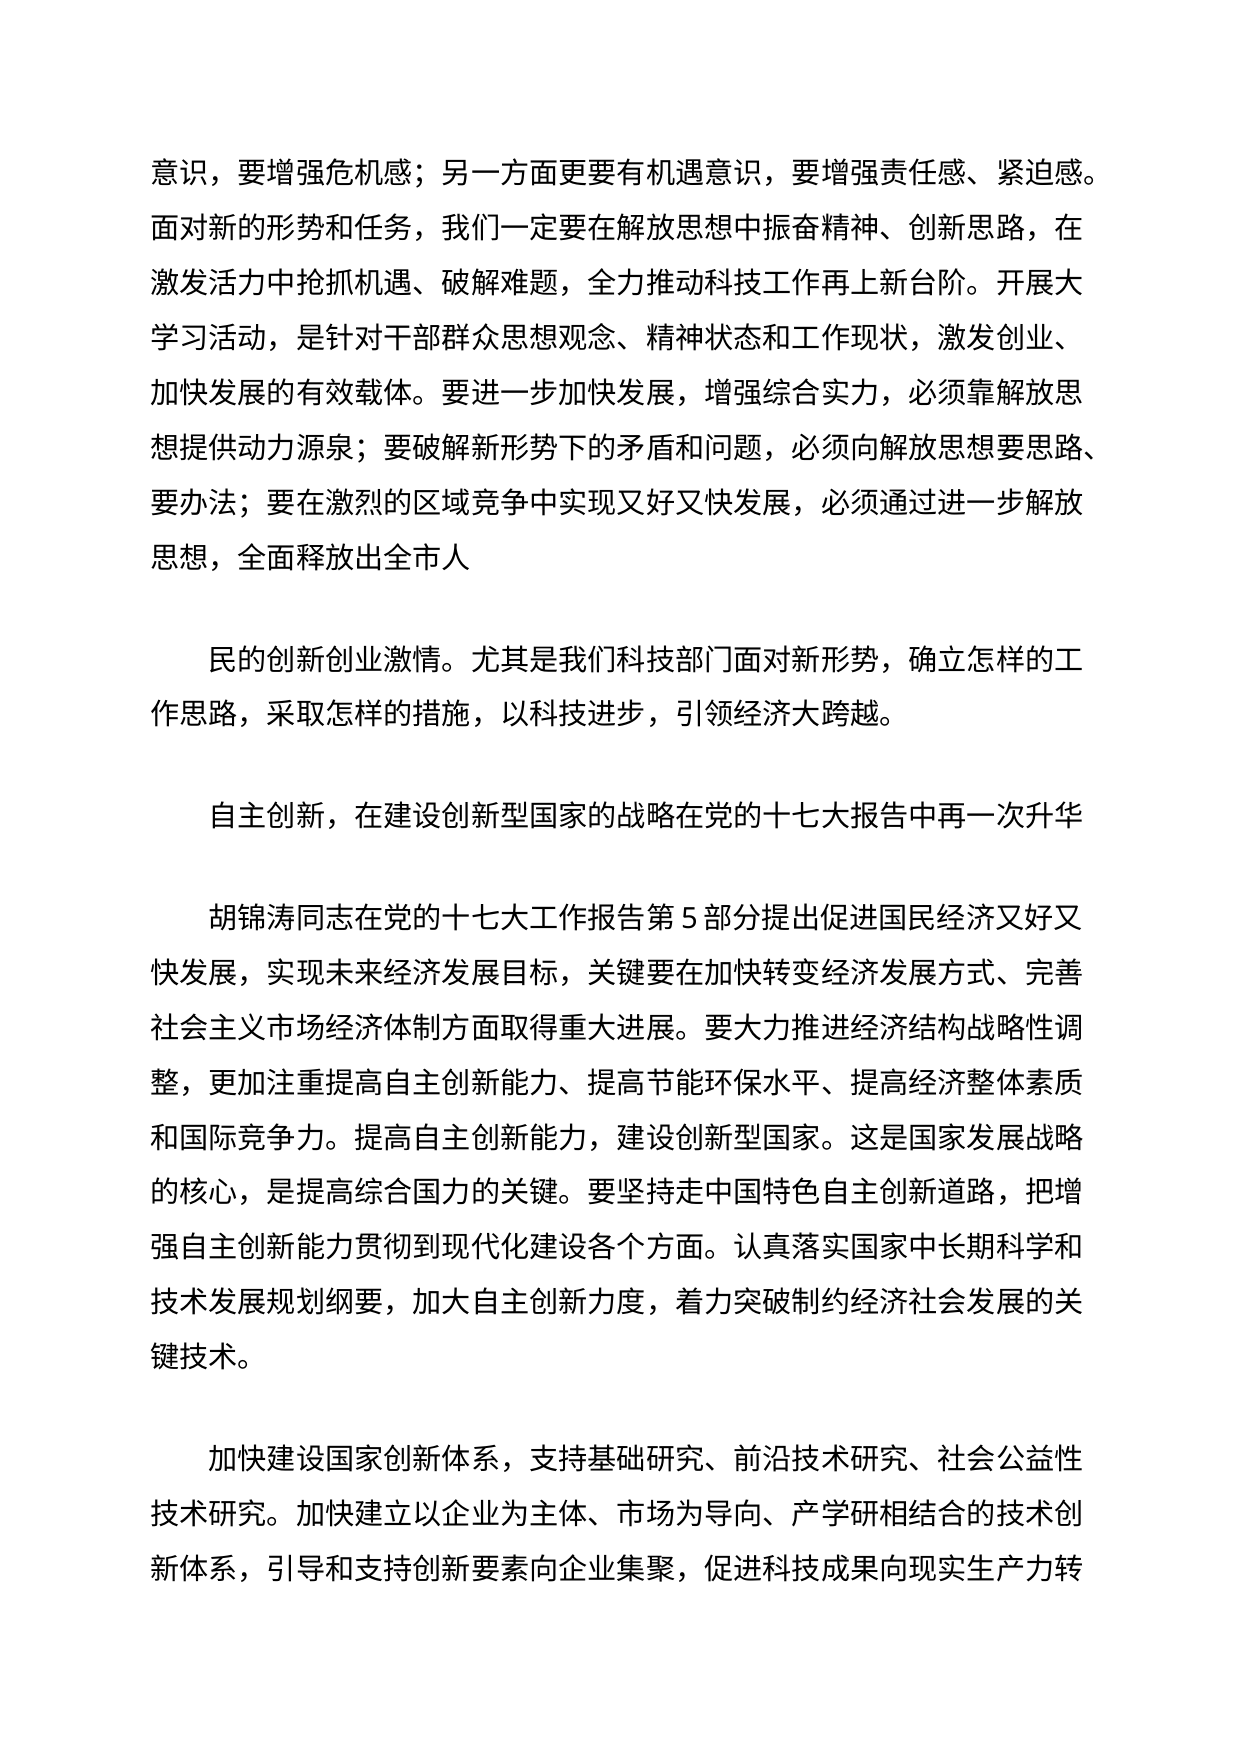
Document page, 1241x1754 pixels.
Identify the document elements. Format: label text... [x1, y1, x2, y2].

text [150, 1436, 1090, 1588]
text 民的创新创业激情。尤其是我们科技部门面对新形势，确立怎样的工作思路，采取怎样的措施，以科技进步，引领经济大跨越。 [150, 636, 1090, 733]
text 自主创新，在建设创新型国家的战略在党的十七大报告中再一次升华 [150, 793, 1090, 835]
text 胡锦涛同志在党的十七大工作报告第5部分提出促进国民经济又好又快发展，实现未来经济发展目标，关键要在加快转变经济发展方式、完善社会主义市场经济体制方面取得重大进展。要大力推进经济结构战略性调整，更加注重提高自主创新能力、提高节能环保水平、提高经济整体素质和国际竞争力。提高自主创新能力，建设创新型国家。这是国家发展战略的核心，是提高综合国力的关键。要坚持走中国特色自主创新道路，把增强自主创新能力贯彻到现代化建设各个方面。认真落实国家中长期科学和技术发展规划纲要，加大自主创新力度，着力突破制约经济社会发展的关键技术。 [150, 894, 1090, 1376]
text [150, 150, 1090, 577]
